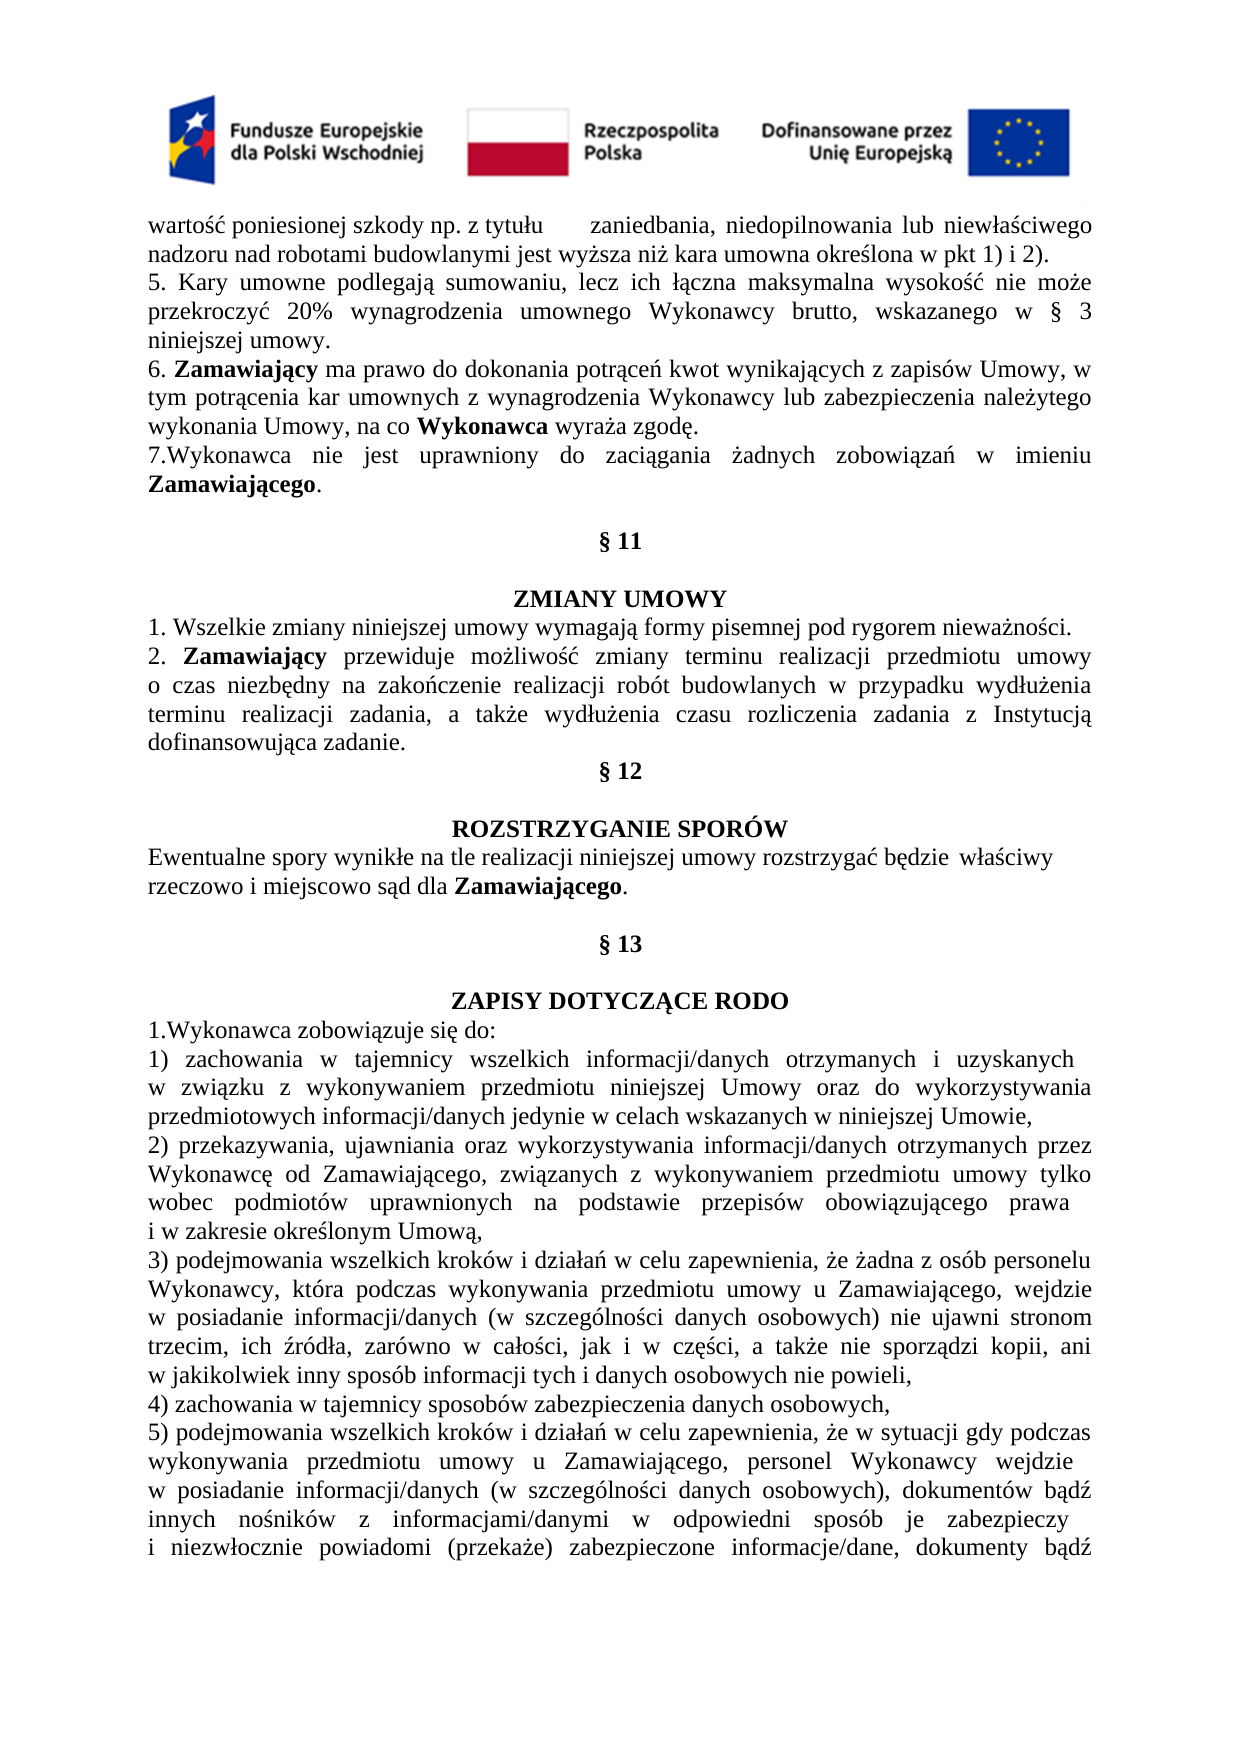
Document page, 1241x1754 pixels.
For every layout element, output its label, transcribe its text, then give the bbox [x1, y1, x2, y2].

text 1.Wykonawca zobowiązuje się do: [148, 1015, 1092, 1044]
text Ewentualne spory wynikłe na tle realizacji niniejszej umowy rozstrzygać będzie właściwy rzeczowo i miejscowo sąd dla Zamawiającego. [148, 842, 1092, 900]
text 1) zachowania w tajemnicy wszelkich informacji/danych otrzymanych i uzyskanych w związku z wykonywaniem przedmiotu niniejszej Umowy oraz do wykorzystywania przedmiotowych informacji/danych jedynie w celach wskazanych w niniejszej Umowie, [148, 1044, 1092, 1130]
text ZMIANY UMOWY [148, 584, 1092, 612]
text 3) podejmowania wszelkich kroków i działań w celu zapewnienia, że żadna z osób personelu Wykonawcy, która podczas wykonywania przedmiotu umowy u Zamawiającego, wejdzie w posiadanie informacji/danych (w szczególności danych osobowych) nie ujawni stronom trzecim, ich źródła, zarówno w całości, jak i w części, a także nie sporządzi kopii, ani w jakikolwiek inny sposób informacji tych i danych osobowych nie powieli, [148, 1245, 1092, 1389]
text 2) przekazywania, ujawniania oraz wykorzystywania informacji/danych otrzymanych przez Wykonawcę od Zamawiającego, związanych z wykonywaniem przedmiotu umowy tylko wobec podmiotów uprawnionych na podstawie przepisów obowiązującego prawa i w zakresie określonym Umową, [148, 1130, 1092, 1245]
text § 13 [148, 929, 1092, 957]
text 1. Wszelkie zmiany niniejszej umowy wymagają formy pisemnej pod rygorem nieważności. [148, 612, 1092, 641]
text ZAPISY DOTYCZĄCE RODO [148, 986, 1092, 1015]
text 6. Zamawiający ma prawo do dokonania potrąceń kwot wynikających z zapisów Umowy, w tym potrącenia kar umownych z wynagrodzenia Wykonawcy lub zabezpieczenia należytego wykonania Umowy, na co Wykonawca wyraża zgodę. [148, 354, 1092, 440]
text 4) zachowania w tajemnicy sposobów zabezpieczenia danych osobowych, [148, 1389, 1092, 1417]
text 5. Kary umowne podlegają sumowaniu, lecz ich łączna maksymalna wysokość nie może przekroczyć 20% wynagrodzenia umownego Wykonawcy brutto, wskazanego w § 3 niniejszej umowy. [148, 267, 1092, 354]
picture [147, 73, 1091, 210]
text 7.Wykonawca nie jest uprawniony do zaciągania żadnych zobowiązań w imieniu Zamawiającego. [148, 440, 1092, 497]
text § 12 [148, 756, 1092, 785]
text § 11 [148, 526, 1092, 555]
text ROZSTRZYGANIE SPORÓW [148, 814, 1092, 842]
text 2. Zamawiający przewiduje możliwość zmiany terminu realizacji przedmiotu umowy o czas niezbędny na zakończenie realizacji robót budowlanych w przypadku wydłużenia terminu realizacji zadania, a także wydłużenia czasu rozliczenia zadania z Instytucją dofinansowująca zadanie. [148, 641, 1092, 756]
